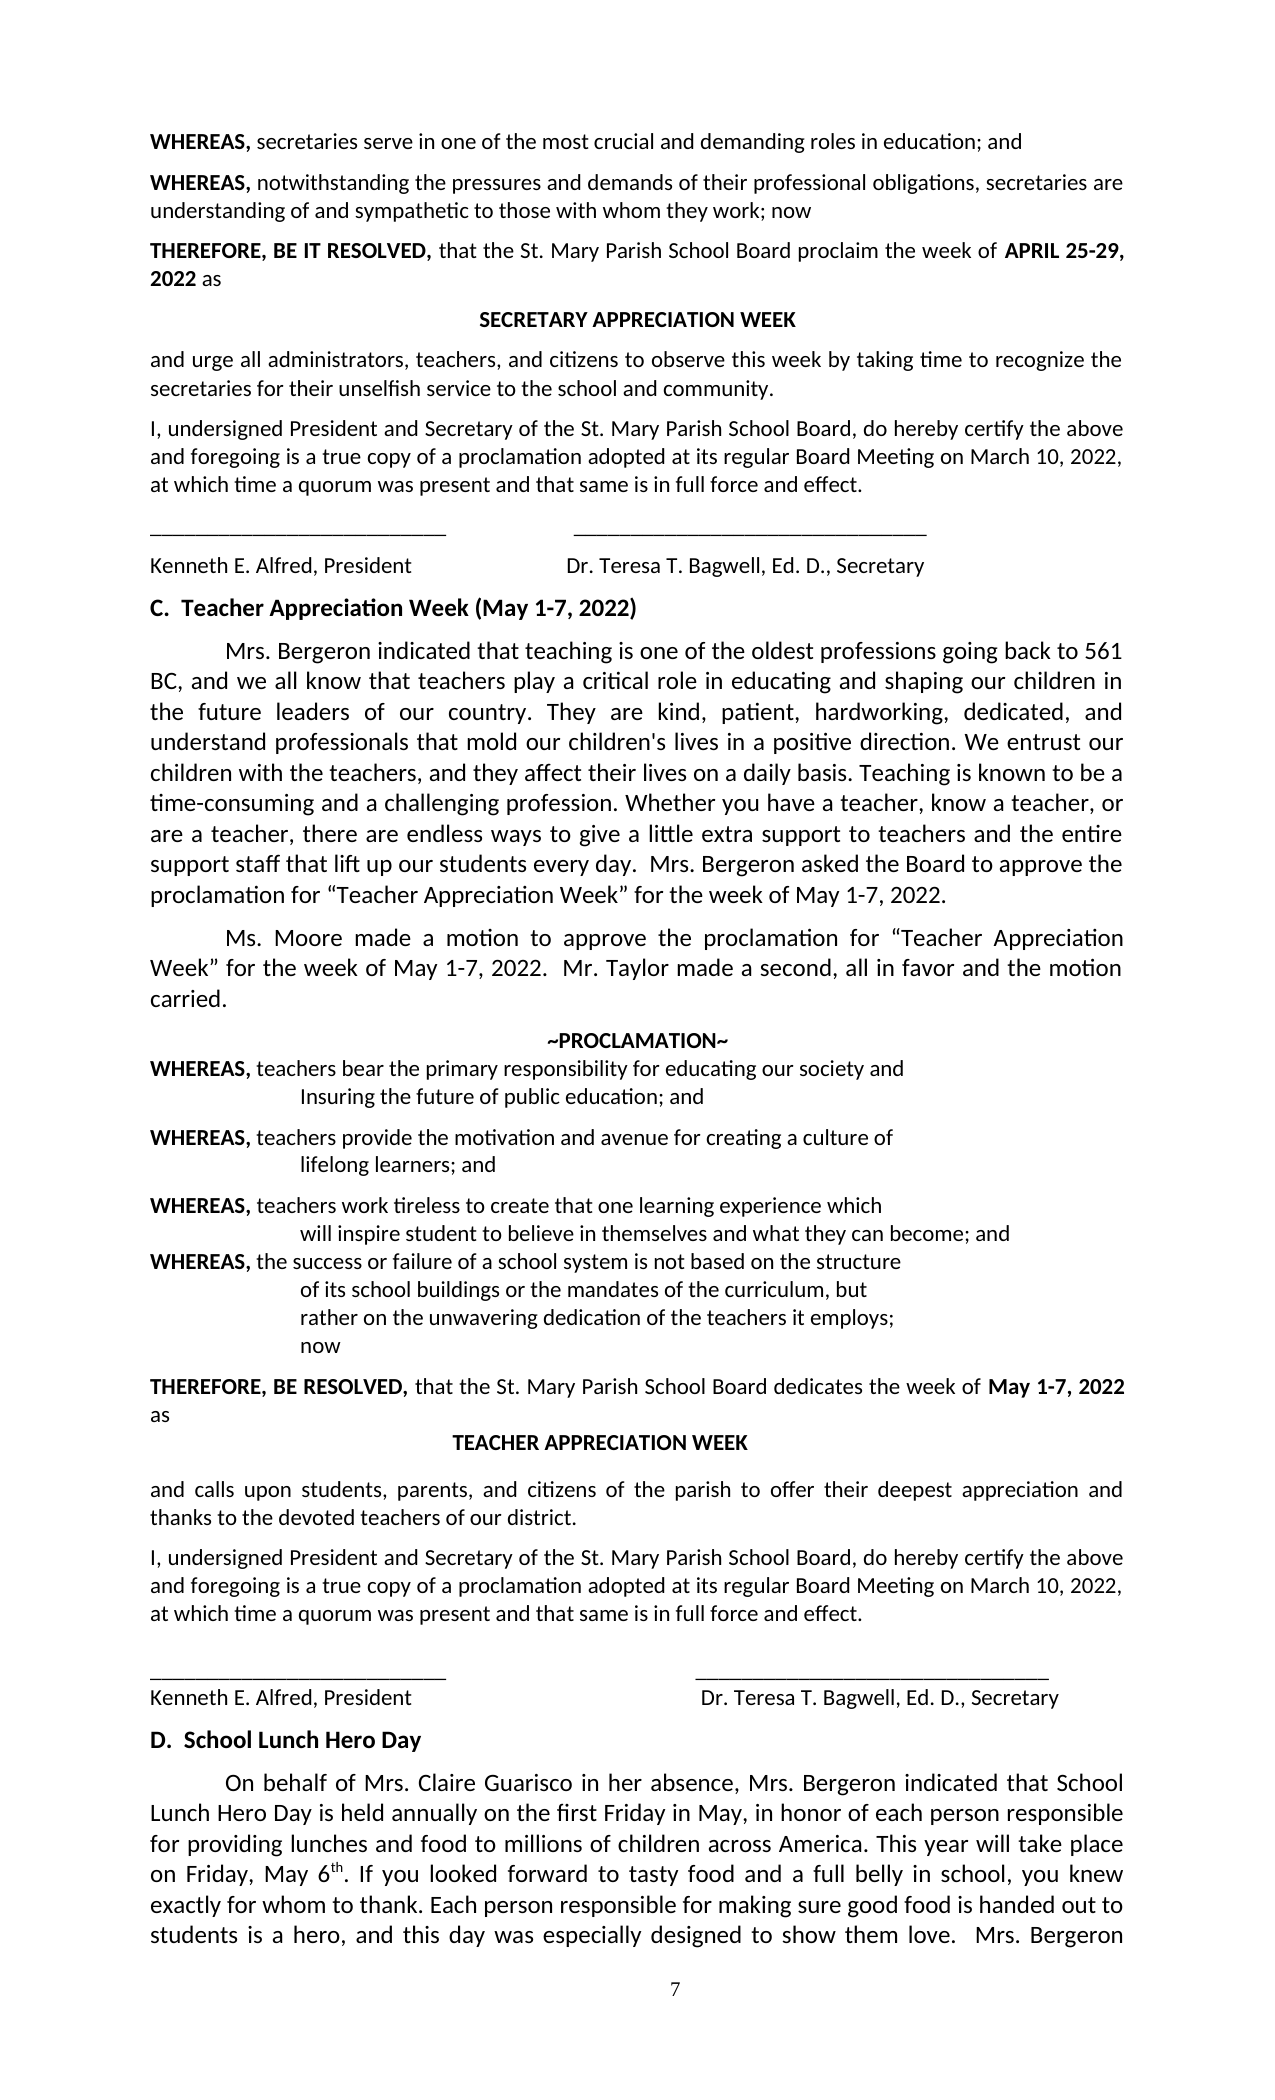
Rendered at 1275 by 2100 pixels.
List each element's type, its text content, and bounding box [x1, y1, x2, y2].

text I, undersigned President and Secretary of the St. Mary Parish School Board, do hereby certify the above and foregoing is a true copy of a proclamation adopted at its regular Board Meeting on March 10, 2022, at which time a quorum was present and that same is in full force and effect. [150, 414, 1125, 498]
text Kenneth E. Alfred, President Dr. Teresa T. Bagwell, Ed. D., Secretary [150, 551, 1125, 579]
text of its school buildings or the mandates of the curriculum, but [150, 1275, 1125, 1303]
text WHEREAS, teachers work tireless to create that one learning experience which [150, 1191, 1125, 1219]
text Ms. Moore made a motion to approve the proclamation for “Teacher Appreciation Week” for the week of May 1-7, 2022. Mr. Taylor made a second, all in favor and the motion carried. [150, 922, 1125, 1013]
text TEACHER APPRECIATION WEEK [150, 1428, 1050, 1456]
text rather on the unwavering dedication of the teachers it employs; [150, 1303, 1125, 1331]
text now [150, 1331, 1125, 1359]
text THEREFORE, BE IT RESOLVED, that the St. Mary Parish School Board proclaim the week of APRIL 25-29, 2022 as [150, 237, 1125, 293]
text D. School Lunch Hero Day [150, 1724, 1125, 1754]
text Insuring the future of public education; and [150, 1082, 1125, 1110]
text __________________________ _______________________________ [150, 511, 1125, 539]
text WHEREAS, the success or failure of a school system is not based on the structure [150, 1247, 1125, 1275]
text WHEREAS, secretaries serve in one of the most crucial and demanding roles in education; and [150, 127, 1125, 156]
text THEREFORE, BE RESOLVED, that the St. Mary Parish School Board dedicates the week of May 1-7, 2022 as [150, 1372, 1125, 1428]
text WHEREAS, notwithstanding the pressures and demands of their professional obligations, secretaries are understanding of and sympathetic to those with whom they work; now [150, 168, 1125, 224]
text will inspire student to believe in themselves and what they can become; and [150, 1219, 1125, 1247]
text C. Teacher Appreciation Week (May 1-7, 2022) [150, 592, 1125, 622]
text SECRETARY APPRECIATION WEEK [150, 305, 1125, 333]
text Mrs. Bergeron indicated that teaching is one of the oldest professions going back to 561 BC, and we all know that teachers play a critical role in educating and shaping our children in the future leaders of our country. They are kind, patient, hardworking, dedicated, and understand professionals that mold our children's lives in a positive direction. We entrust our children with the teachers, and they affect their lives on a daily basis. Teaching is known to be a time-consuming and a challenging profession. Whether you have a teacher, know a teacher, or are a teacher, there are endless ways to give a little extra support to teachers and the entire support staff that lift up our students every day. Mrs. Bergeron asked the Board to approve the proclamation for “Teacher Appreciation Week” for the week of May 1-7, 2022. [150, 635, 1125, 909]
text ~PROCLAMATION~ [150, 1026, 1125, 1054]
text lifelong learners; and [150, 1151, 1125, 1179]
text and calls upon students, parents, and citizens of the parish to offer their deepest appreciation and thanks to the devoted teachers of our district. [150, 1475, 1125, 1531]
text and urge all administrators, teachers, and citizens to observe this week by taking time to recognize the secretaries for their unselfish service to the school and community. [150, 346, 1125, 402]
text WHEREAS, teachers bear the primary responsibility for educating our society and [150, 1054, 1125, 1082]
text WHEREAS, teachers provide the motivation and avenue for creating a culture of [150, 1123, 1125, 1151]
text __________________________ _______________________________ [150, 1655, 1125, 1683]
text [150, 1767, 1125, 1950]
text Kenneth E. Alfred, President Dr. Teresa T. Bagwell, Ed. D., Secretary [150, 1683, 1125, 1711]
text I, undersigned President and Secretary of the St. Mary Parish School Board, do hereby certify the above and foregoing is a true copy of a proclamation adopted at its regular Board Meeting on March 10, 2022, at which time a quorum was present and that same is in full force and effect. [150, 1543, 1125, 1627]
